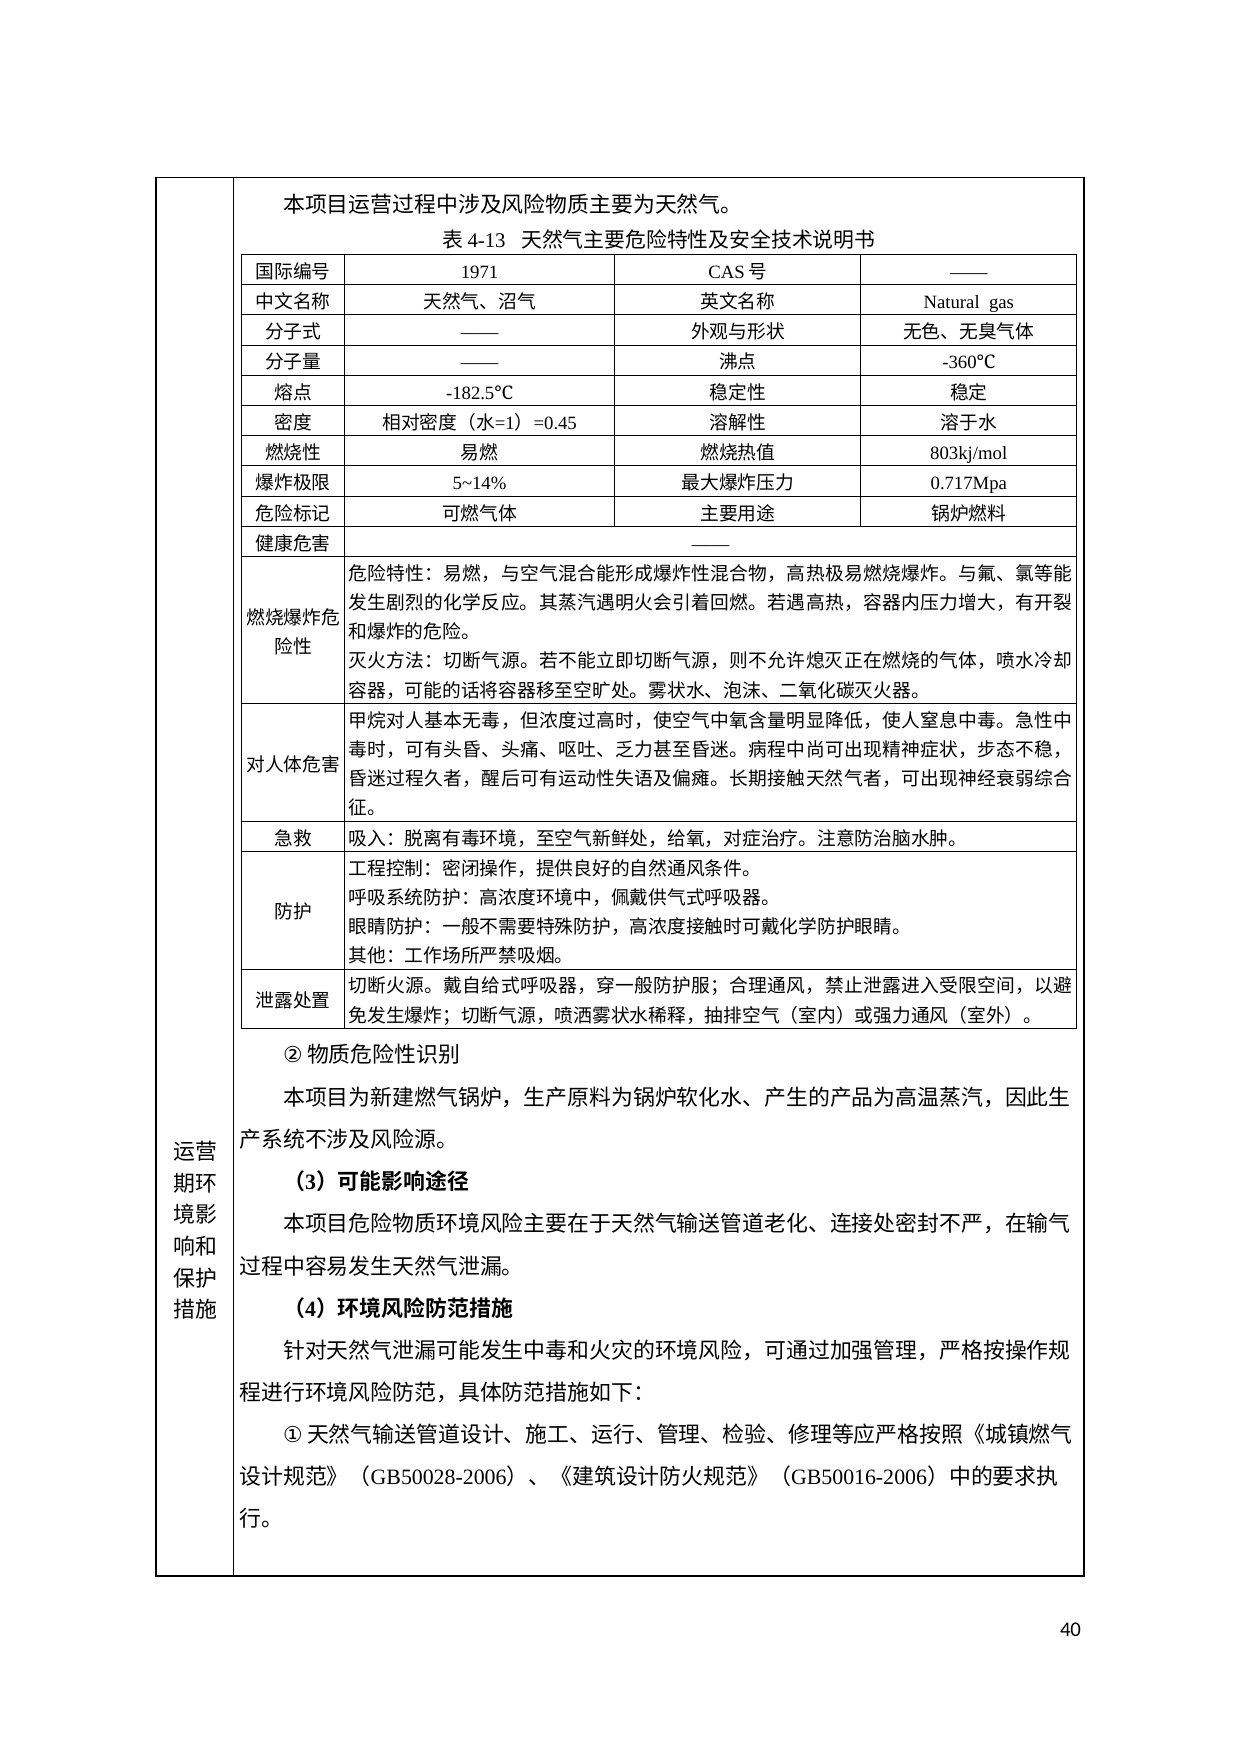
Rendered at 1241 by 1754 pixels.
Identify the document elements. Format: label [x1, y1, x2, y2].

table_cell [234, 178, 1083, 1575]
table_cell [157, 178, 233, 1575]
